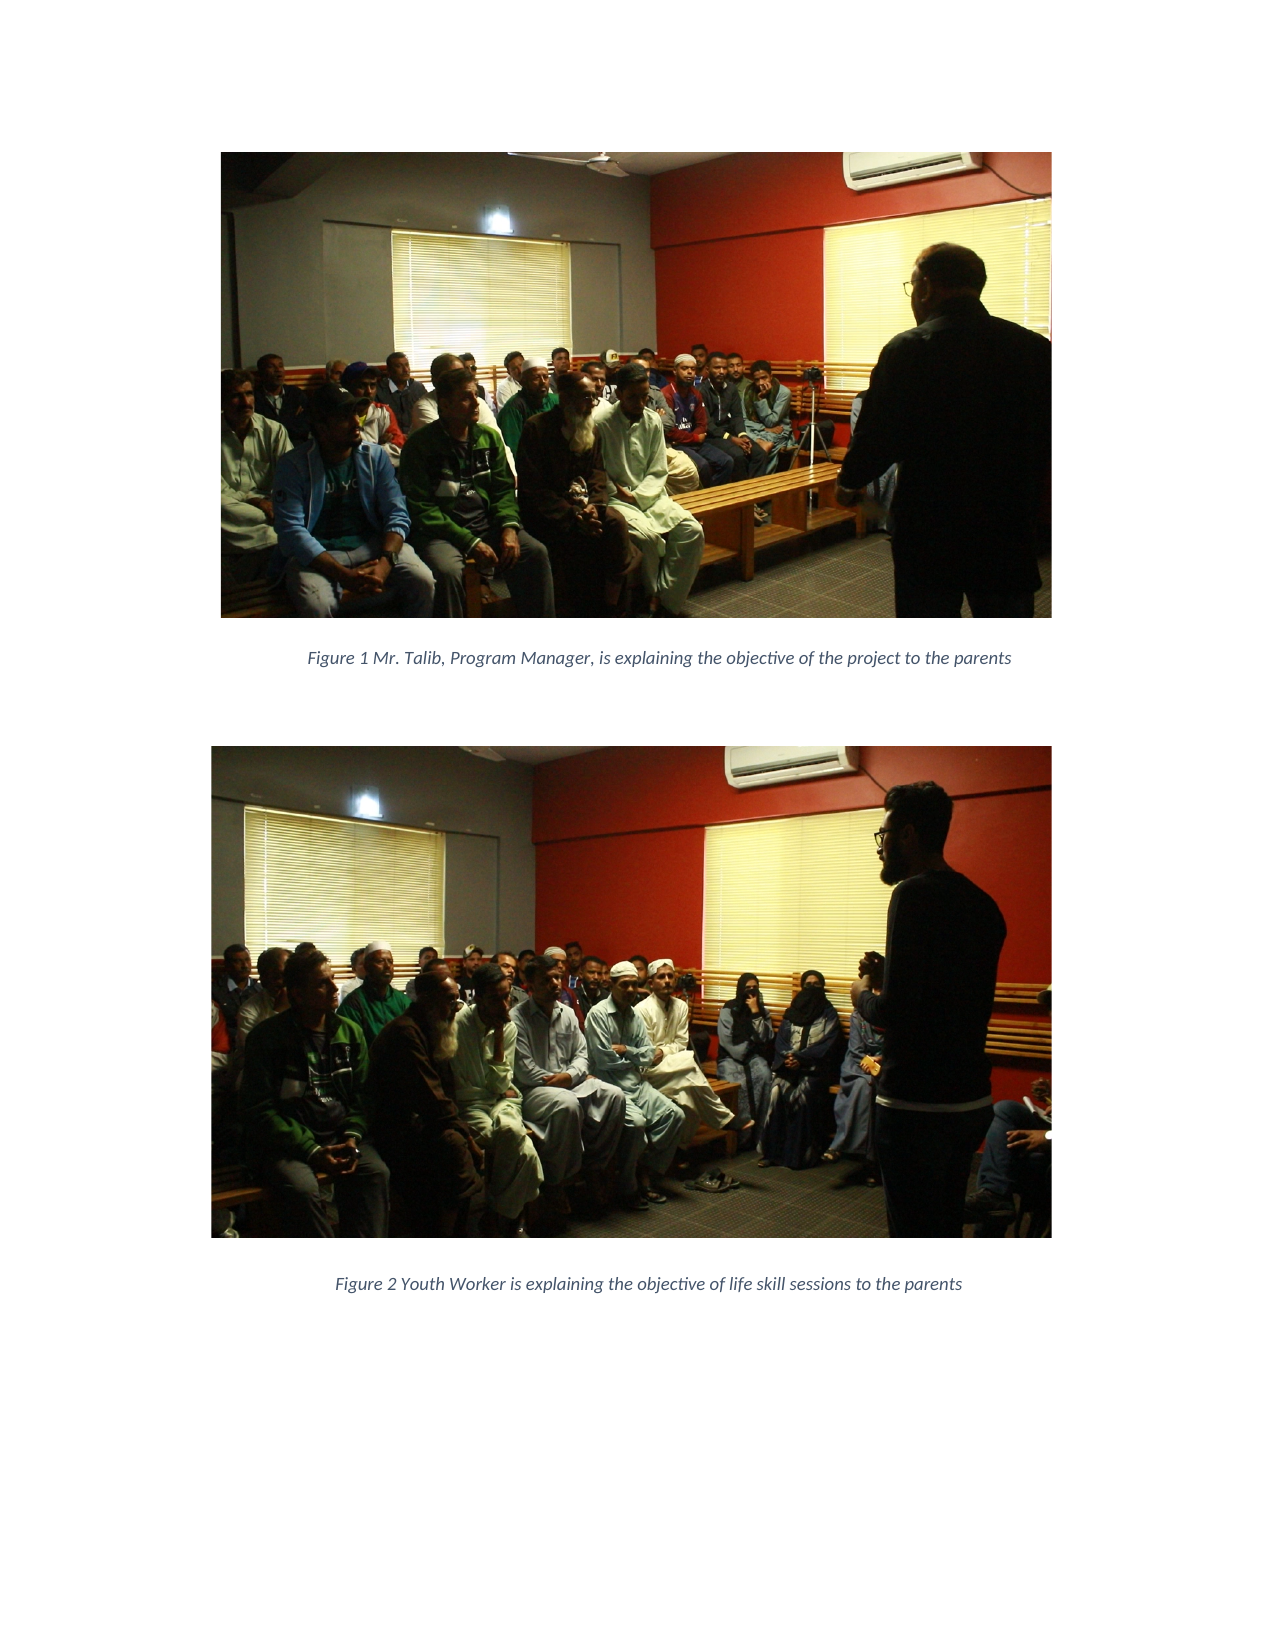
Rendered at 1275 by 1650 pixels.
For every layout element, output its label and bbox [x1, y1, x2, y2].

picture [220, 152, 1052, 618]
picture [211, 746, 1052, 1238]
